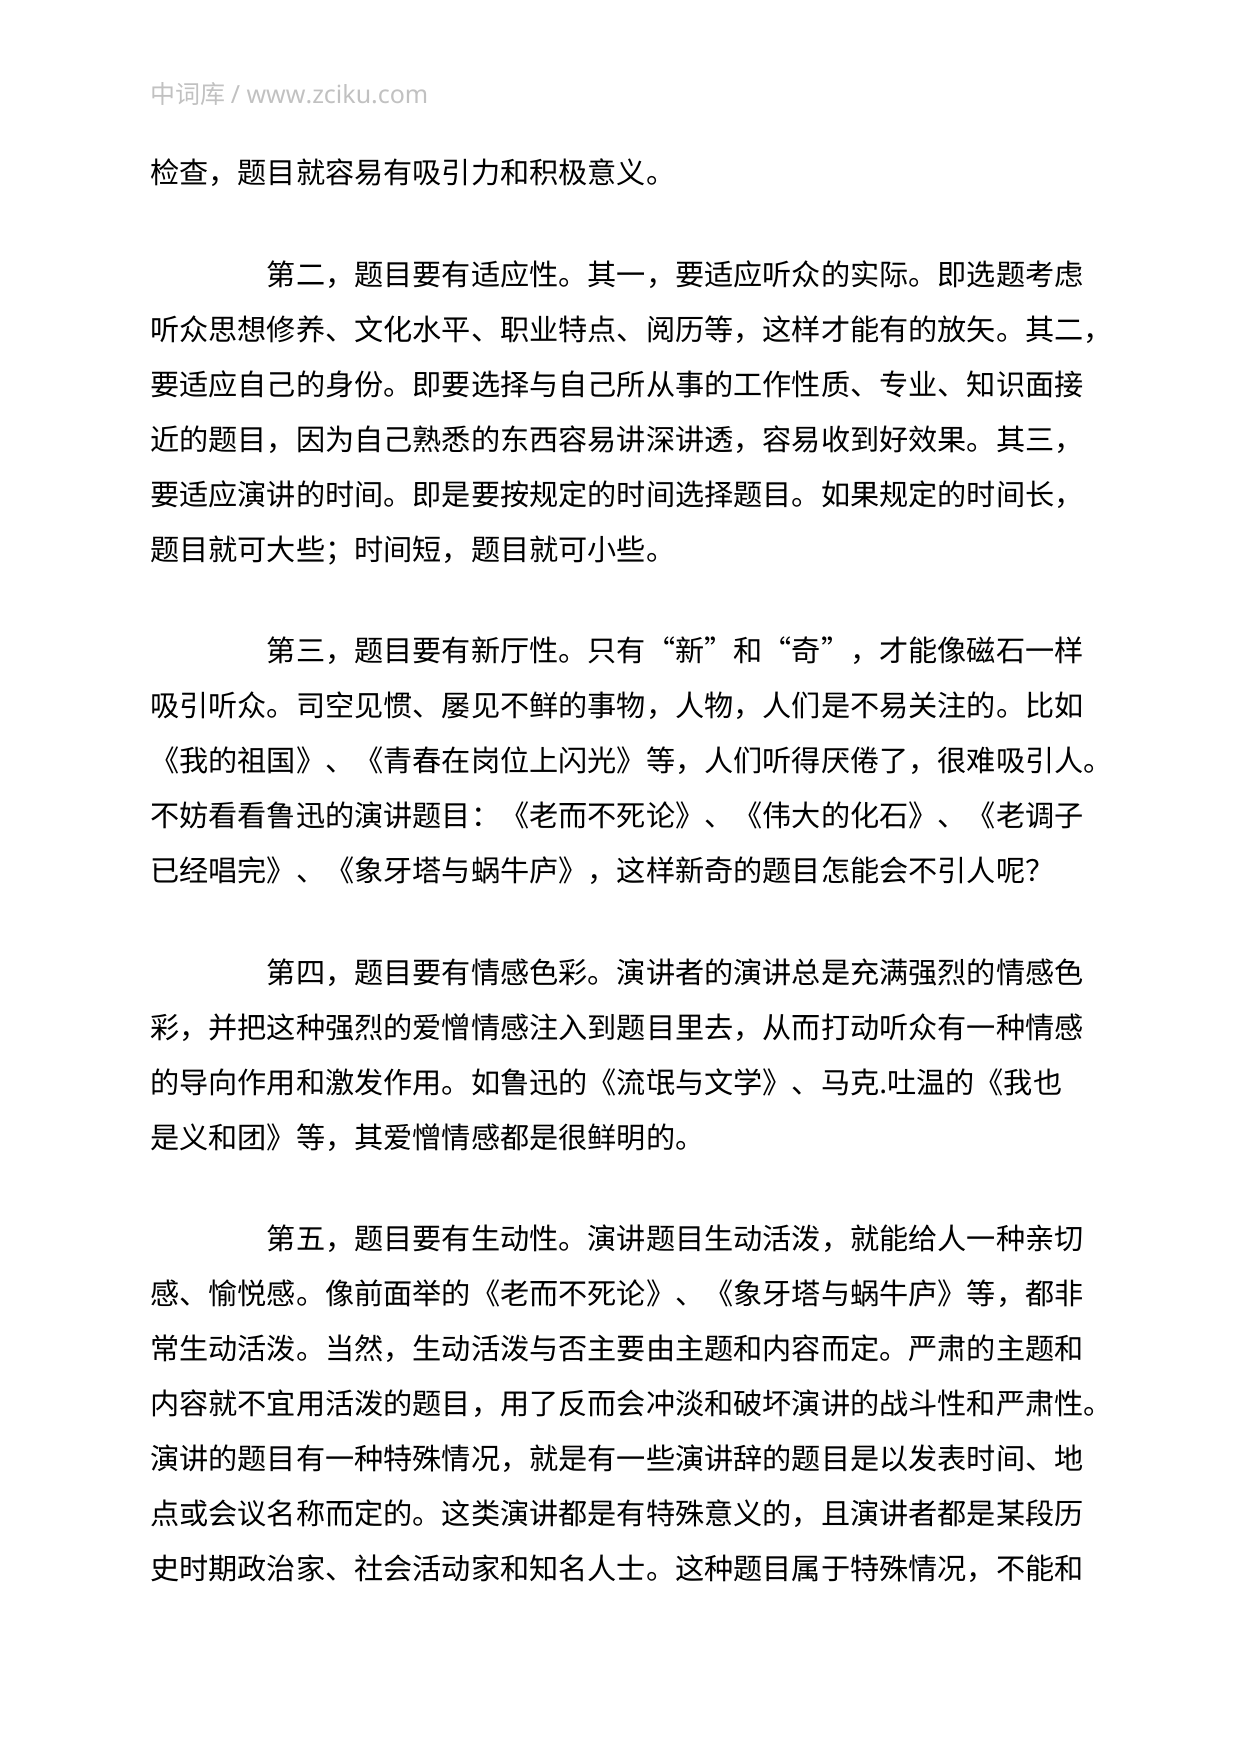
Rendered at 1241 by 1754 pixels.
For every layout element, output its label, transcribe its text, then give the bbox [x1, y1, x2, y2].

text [150, 1216, 1090, 1588]
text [150, 150, 1090, 192]
text 第四，题目要有情感色彩。演讲者的演讲总是充满强烈的情感色彩，并把这种强烈的爱憎情感注入到题目里去，从而打动听众有一种情感的导向作用和激发作用。如鲁迅的《流氓与文学》、马克.吐温的《我也是义和团》等，其爱憎情感都是很鲜明的。 [150, 949, 1090, 1156]
text 第三，题目要有新厅性。只有“新”和“奇”，才能像磁石一样吸引听众。司空见惯、屡见不鲜的事物，人物，人们是不易关注的。比如《我的祖国》、《青春在岗位上闪光》等，人们听得厌倦了，很难吸引人。不妨看看鲁迅的演讲题目：《老而不死论》、《伟大的化石》、《老调子已经唱完》、《象牙塔与蜗牛庐》，这样新奇的题目怎能会不引人呢？ [150, 628, 1090, 890]
text 第二，题目要有适应性。其一，要适应听众的实际。即选题考虑听众思想修养、文化水平、职业特点、阅历等，这样才能有的放矢。其二，要适应自己的身份。即要选择与自己所从事的工作性质、专业、知识面接近的题目，因为自己熟悉的东西容易讲深讲透，容易收到好效果。其三，要适应演讲的时间。即是要按规定的时间选择题目。如果规定的时间长，题目就可大些；时间短，题目就可小些。 [150, 252, 1090, 568]
